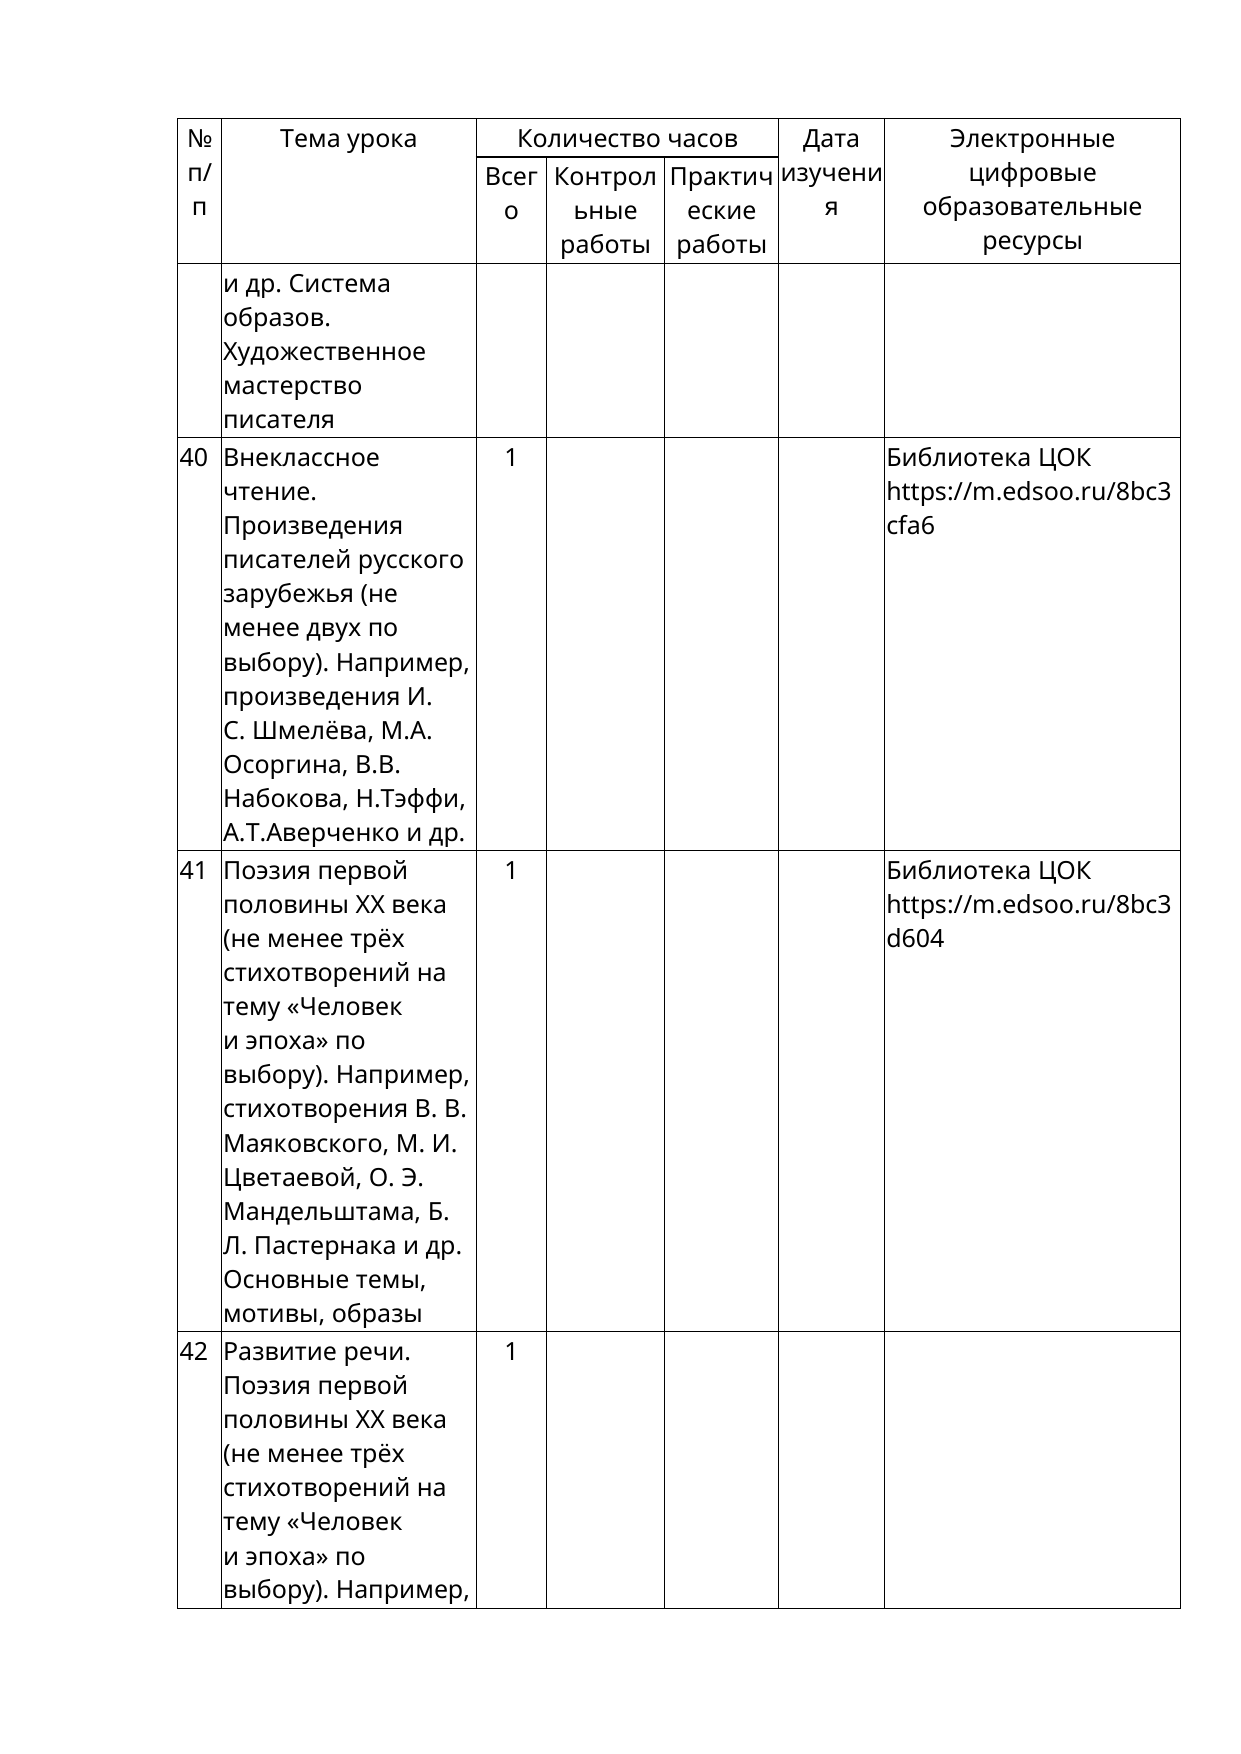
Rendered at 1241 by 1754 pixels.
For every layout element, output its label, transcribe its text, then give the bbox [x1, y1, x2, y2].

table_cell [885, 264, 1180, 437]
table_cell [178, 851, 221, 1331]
table_cell Всего [477, 158, 546, 263]
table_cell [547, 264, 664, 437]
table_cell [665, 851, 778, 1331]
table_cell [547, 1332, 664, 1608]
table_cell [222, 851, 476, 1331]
table_header Электронные цифровые образовательные ресурсы [885, 119, 1180, 263]
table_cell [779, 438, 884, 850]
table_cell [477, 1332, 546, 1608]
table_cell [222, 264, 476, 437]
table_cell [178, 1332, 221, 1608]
table_header № п/п [178, 119, 221, 263]
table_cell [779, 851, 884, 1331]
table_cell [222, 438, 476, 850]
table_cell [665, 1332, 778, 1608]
table_header Тема урока [222, 119, 476, 263]
table_cell Контрольные работы [547, 158, 664, 263]
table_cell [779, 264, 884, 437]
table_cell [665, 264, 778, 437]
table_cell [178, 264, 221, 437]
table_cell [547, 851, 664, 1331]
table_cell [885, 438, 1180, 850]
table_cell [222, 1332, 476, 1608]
table_header Количество часов [477, 119, 778, 156]
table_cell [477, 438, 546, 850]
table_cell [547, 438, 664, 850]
table_header Дата изучения [779, 119, 884, 263]
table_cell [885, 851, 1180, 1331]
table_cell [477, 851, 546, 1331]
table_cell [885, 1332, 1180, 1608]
table_cell Практические работы [665, 158, 778, 263]
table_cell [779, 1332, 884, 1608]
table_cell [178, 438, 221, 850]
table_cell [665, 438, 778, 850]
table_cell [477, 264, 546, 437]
